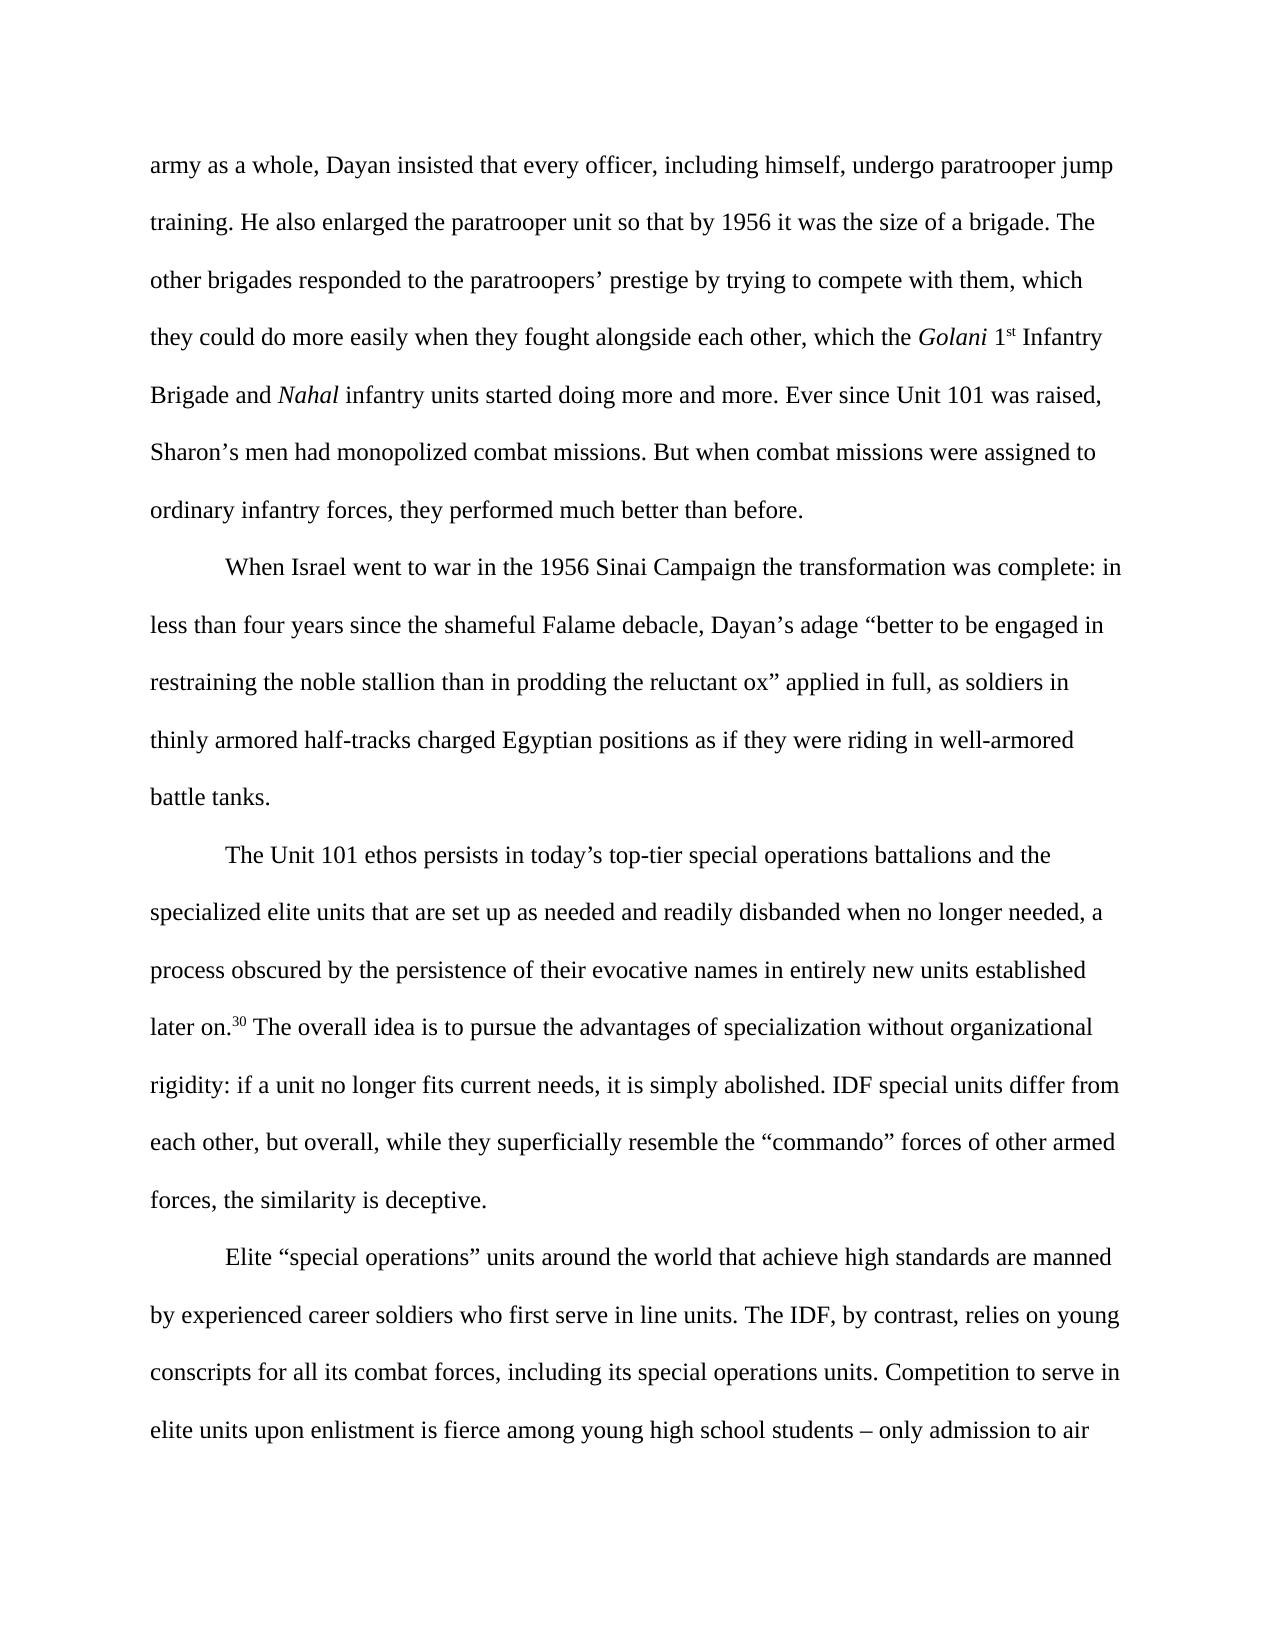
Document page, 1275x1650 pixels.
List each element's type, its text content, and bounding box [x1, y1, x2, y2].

text The Unit 101 ethos persists in today’s top-tier special operations battalions and the specialized elite units that are set up as needed and readily disbanded when no longer needed, a process obscured by the persistence of their evocative names in entirely new units established later on. The overall idea is to pursue the advantages of specialization without organizational rigidity: if a unit no longer fits current needs, it is simply abolished. IDF special units differ from each other, but overall, while they superficially resemble the “commando” forces of other armed forces, the similarity is deceptive. [150, 840, 1125, 1214]
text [150, 150, 1125, 524]
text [150, 1242, 1125, 1444]
text When Israel went to war in the 1956 Sinai Campaign the transformation was complete: in less than four years since the shameful Falame debacle, Dayan’s adage “better to be engaged in restraining the noble stallion than in prodding the reluctant ox” applied in full, as soldiers in thinly armored half-tracks charged Egyptian positions as if they were riding in well-armored battle tanks. [150, 552, 1125, 811]
